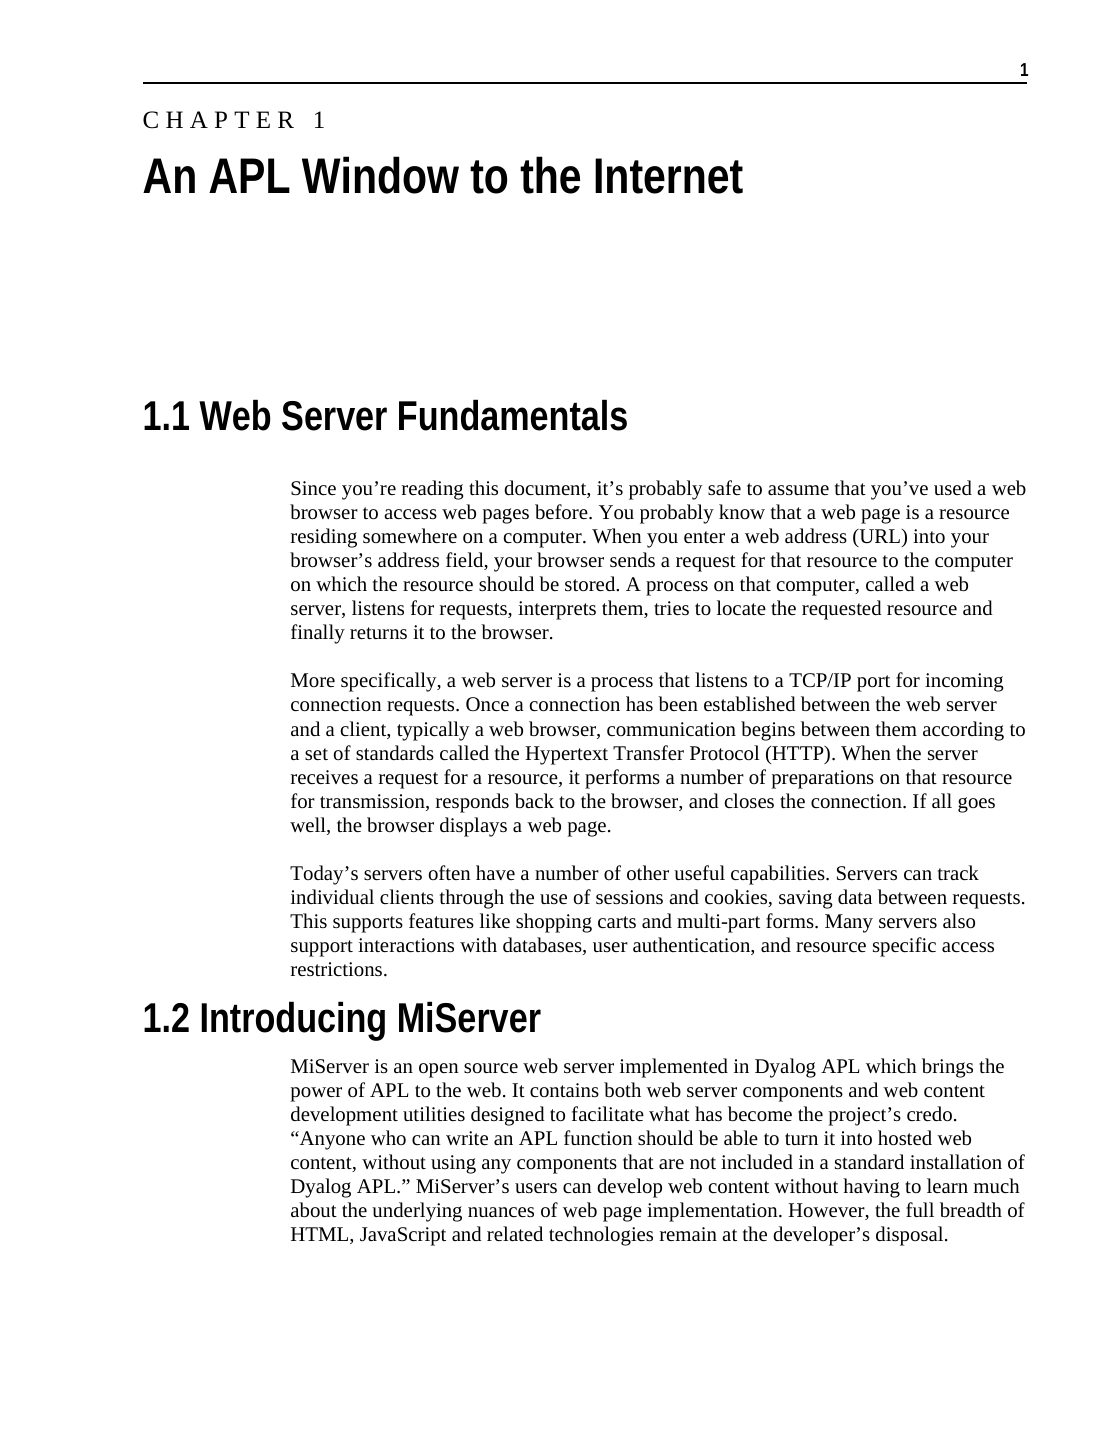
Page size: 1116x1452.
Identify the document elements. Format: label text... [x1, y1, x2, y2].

text MiServer is an open source web server implemented in Dyalog APL which brings the power of APL to the web. It contains both web server components and web content development utilities designed to facilitate what has become the project’s credo. “Anyone who can write an APL function should be able to turn it into hosted web content, without using any components that are not included in a standard installation of Dyalog APL.” MiServer’s users can develop web content without having to learn much about the underlying nuances of web page implementation. However, the full breadth of HTML, JavaScript and related technologies remain at the developer’s disposal. [290, 1054, 1027, 1246]
text More specifically, a web server is a process that listens to a TCP/IP port for incoming connection requests. Once a connection has been established between the web server and a client, typically a web browser, communication begins between them according to a set of standards called the Hypertext Transfer Protocol (HTTP). When the server receives a request for a resource, it performs a number of preparations on that resource for transmission, responds back to the browser, and closes the connection. If all goes well, the browser displays a web page. [290, 668, 1027, 837]
subtitle 1.1 Web Server Fundamentals [142, 391, 1027, 439]
title An APL Window to the Internet [142, 147, 1027, 204]
subtitle C H A P T E R 1 [142, 105, 1027, 134]
subtitle 1.2 Introducing MiServer [142, 994, 1027, 1041]
text Today’s servers often have a number of other useful capabilities. Servers can track individual clients through the use of sessions and cookies, saving data between requests. This supports features like shopping carts and multi-part forms. Many servers also support interactions with databases, user authentication, and resource specific access restrictions. [290, 861, 1027, 981]
text Since you’re reading this document, it’s probably safe to assume that you’ve used a web browser to access web pages before. You probably know that a web page is a resource residing somewhere on a computer. When you enter a web address (URL) into your browser’s address field, your browser sends a request for that resource to the computer on which the resource should be stored. A process on that computer, called a web server, listens for requests, interprets them, tries to locate the requested resource and finally returns it to the browser. [290, 476, 1027, 644]
